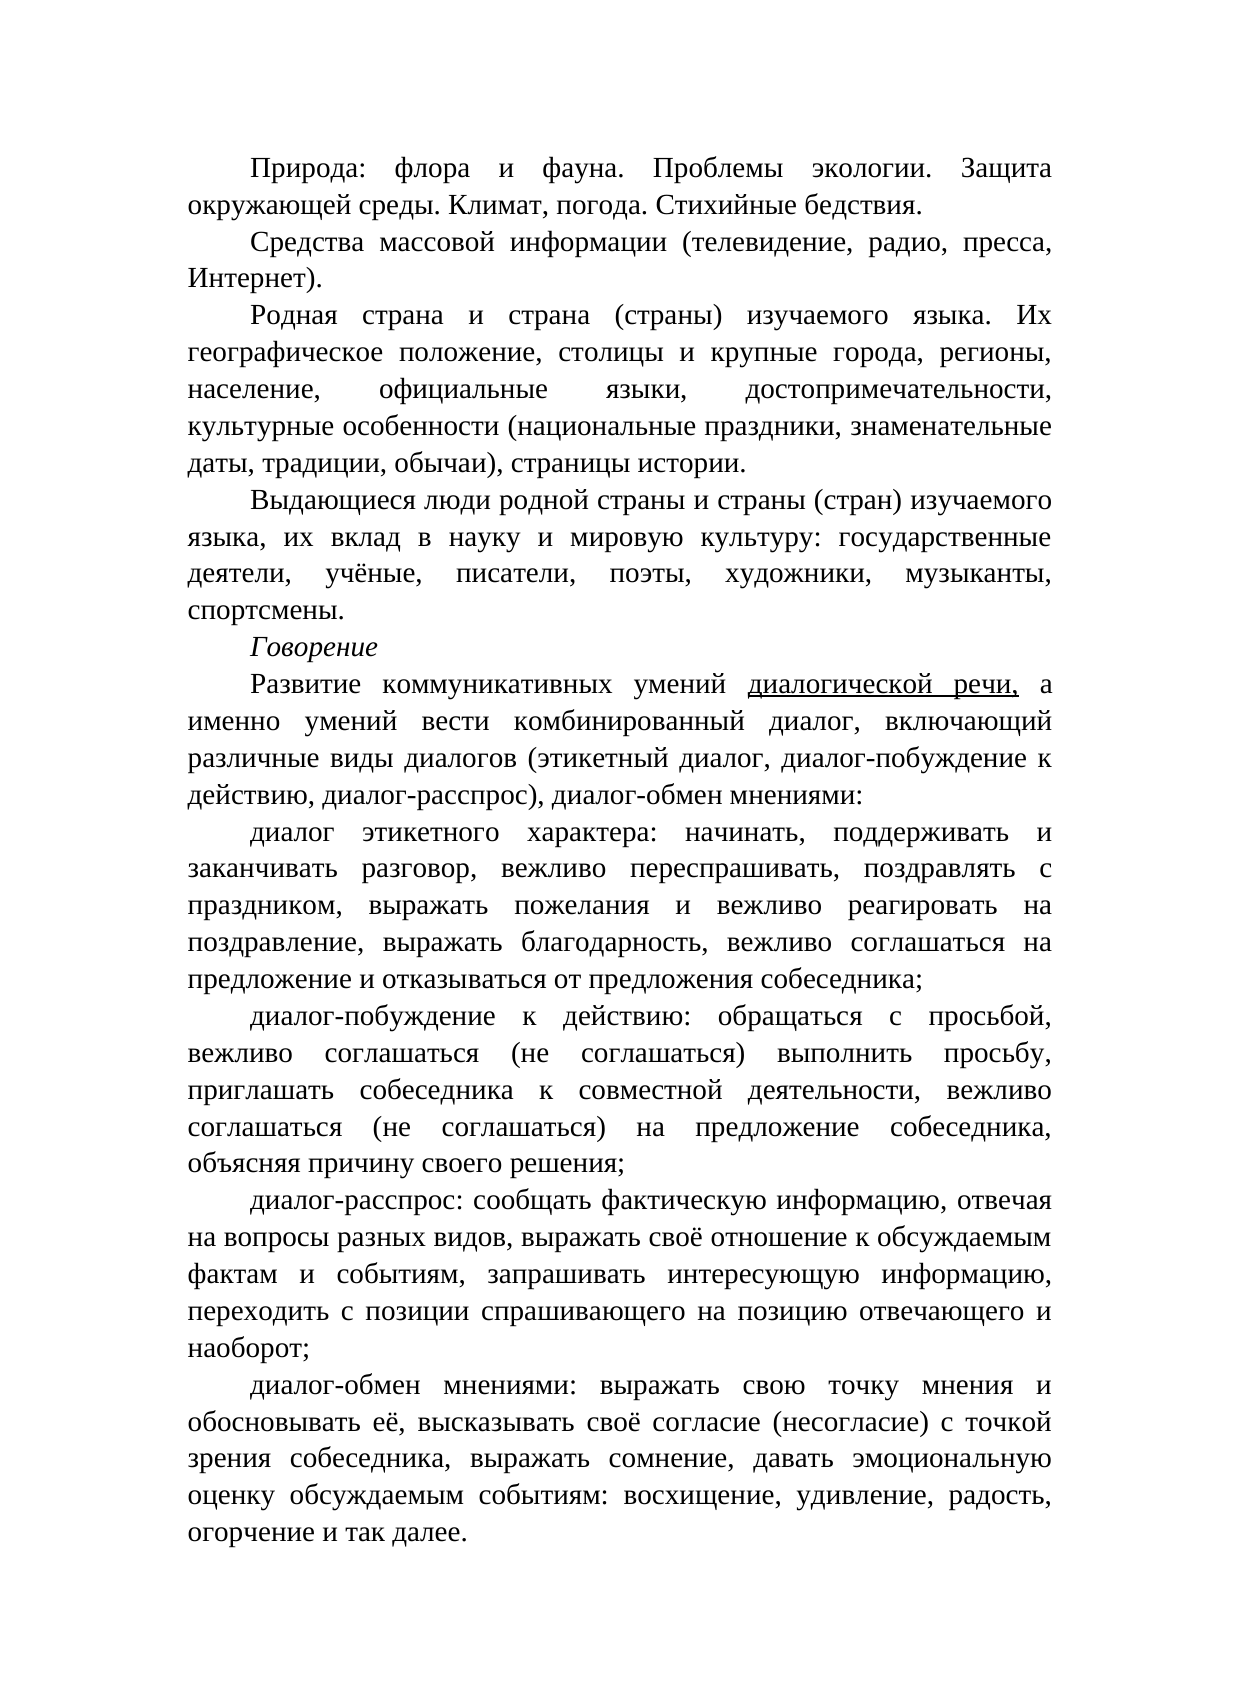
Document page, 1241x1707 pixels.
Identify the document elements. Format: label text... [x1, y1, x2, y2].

text диалог-побуждение к действию: обращаться с просьбой, вежливо соглашаться (не соглашаться) выполнить просьбу, приглашать собеседника к совместной деятельности, вежливо соглашаться (не соглашаться) на предложение собеседника, объясняя причину своего решения; [187, 998, 1053, 1179]
text Средства массовой информации (телевидение, радио, пресса, Интернет). [187, 224, 1053, 294]
text Природа: флора и фауна. Проблемы экологии. Защита окружающей среды. Климат, погода. Стихийные бедствия. [187, 150, 1053, 220]
text диалог-обмен мнениями: выражать свою точку мнения и обосновывать её, высказывать своё согласие (несогласие) с точкой зрения собеседника, выражать сомнение, давать эмоциональную оценку обсуждаемым событиям: восхищение, удивление, радость, огорчение и так далее. [187, 1367, 1053, 1548]
text Говорение [187, 629, 1053, 663]
text диалог-расспрос: сообщать фактическую информацию, отвечая на вопросы разных видов, выражать своё отношение к обсуждаемым фактам и событиям, запрашивать интересующую информацию, переходить с позиции спрашивающего на позицию отвечающего и наоборот; [187, 1182, 1053, 1363]
text диалог этикетного характера: начинать, поддерживать и заканчивать разговор, вежливо переспрашивать, поздравлять с праздником, выражать пожелания и вежливо реагировать на поздравление, выражать благодарность, вежливо соглашаться на предложение и отказываться от предложения собеседника; [187, 814, 1053, 995]
text Выдающиеся люди родной страны и страны (стран) изучаемого языка, их вклад в науку и мировую культуру: государственные деятели, учёные, писатели, поэты, художники, музыканты, спортсмены. [187, 482, 1053, 626]
text Развитие коммуникативных умений диалогической речи, а именно умений вести комбинированный диалог, включающий различные виды диалогов (этикетный диалог, диалог-побуждение к действию, диалог-расспрос), диалог-обмен мнениями: [187, 666, 1053, 810]
text Родная страна и страна (страны) изучаемого языка. Их географическое положение, столицы и крупные города, регионы, население, официальные языки, достопримечательности, культурные особенности (национальные праздники, знаменательные даты, традиции, обычаи), страницы истории. [187, 297, 1053, 478]
